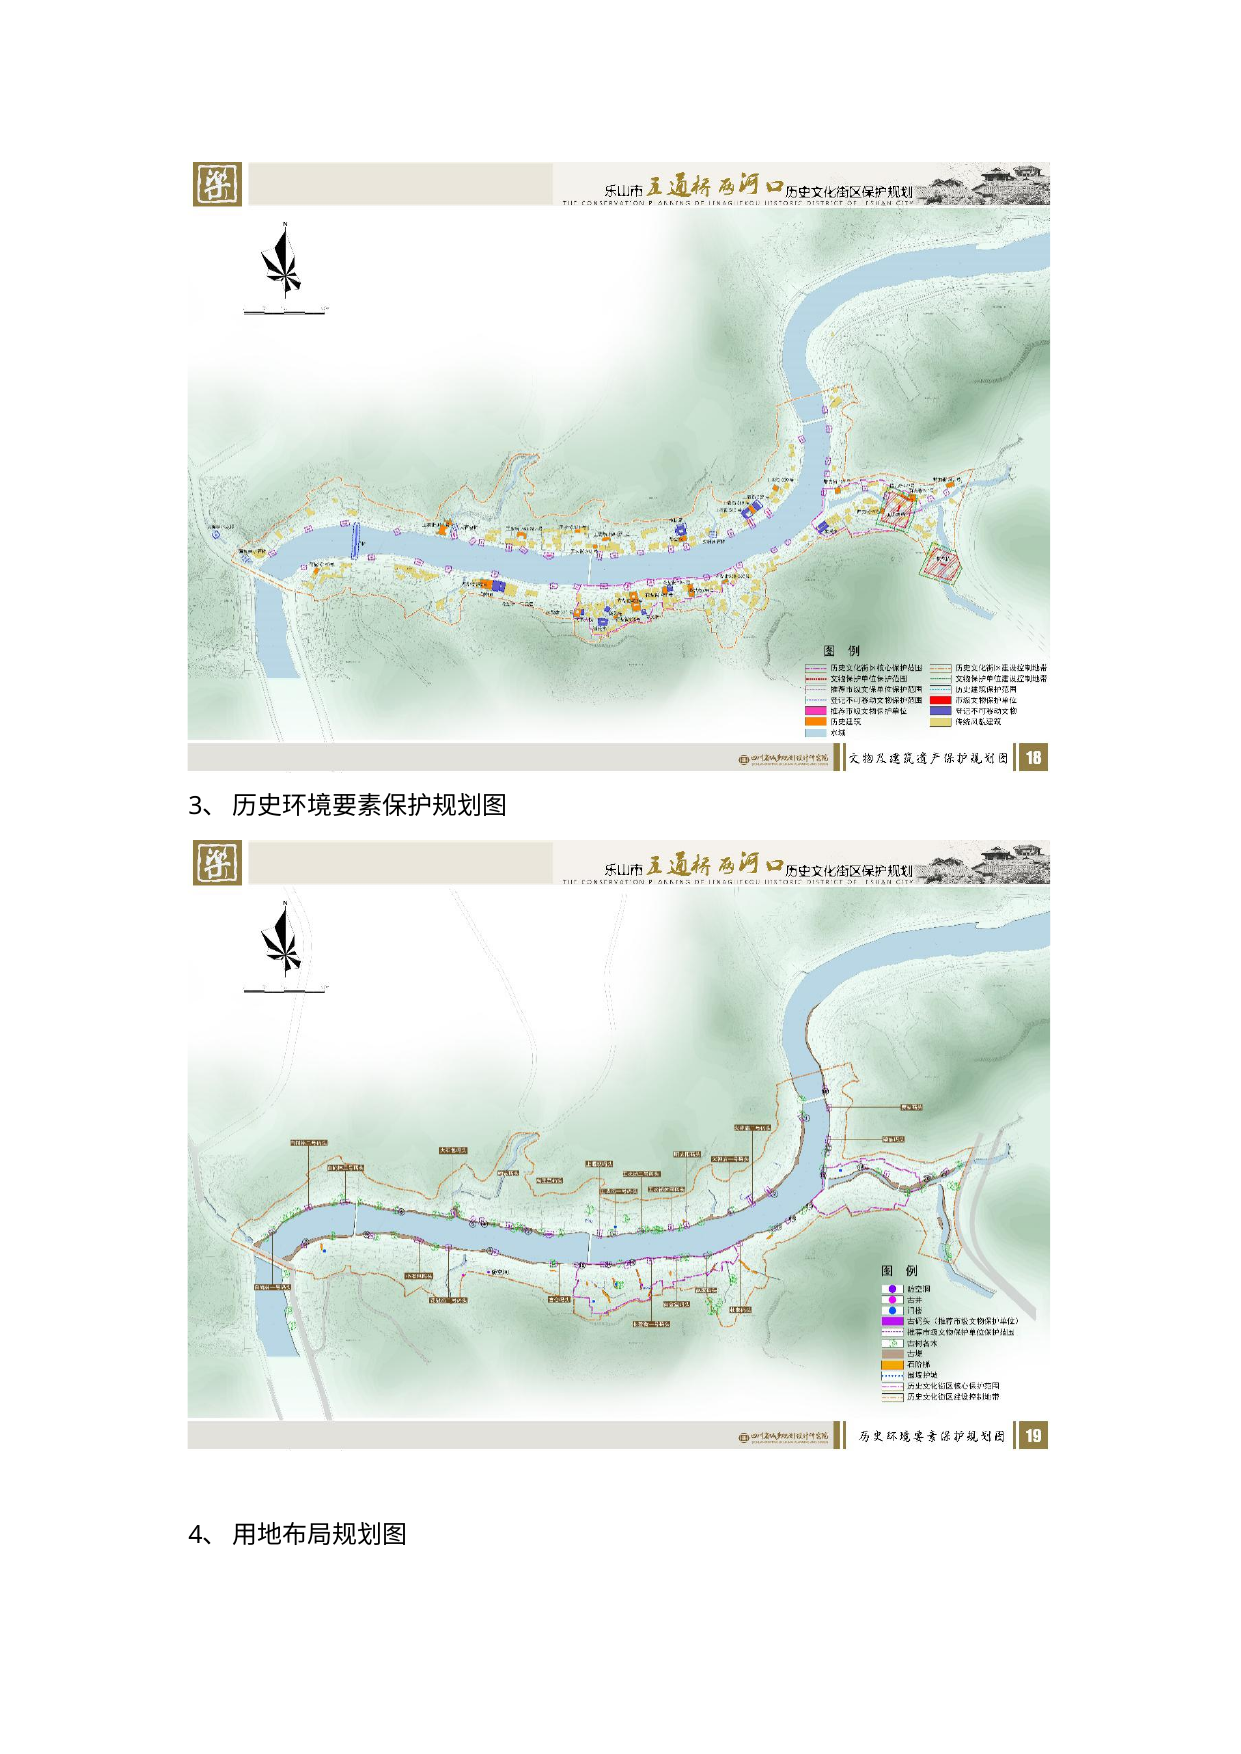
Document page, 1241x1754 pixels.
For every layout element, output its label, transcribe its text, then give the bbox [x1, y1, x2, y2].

picture [187, 840, 1050, 1451]
list 用地布局规划图 [188, 1515, 1053, 1551]
list 历史环境要素保护规划图 [188, 786, 1053, 822]
picture [187, 162, 1050, 773]
